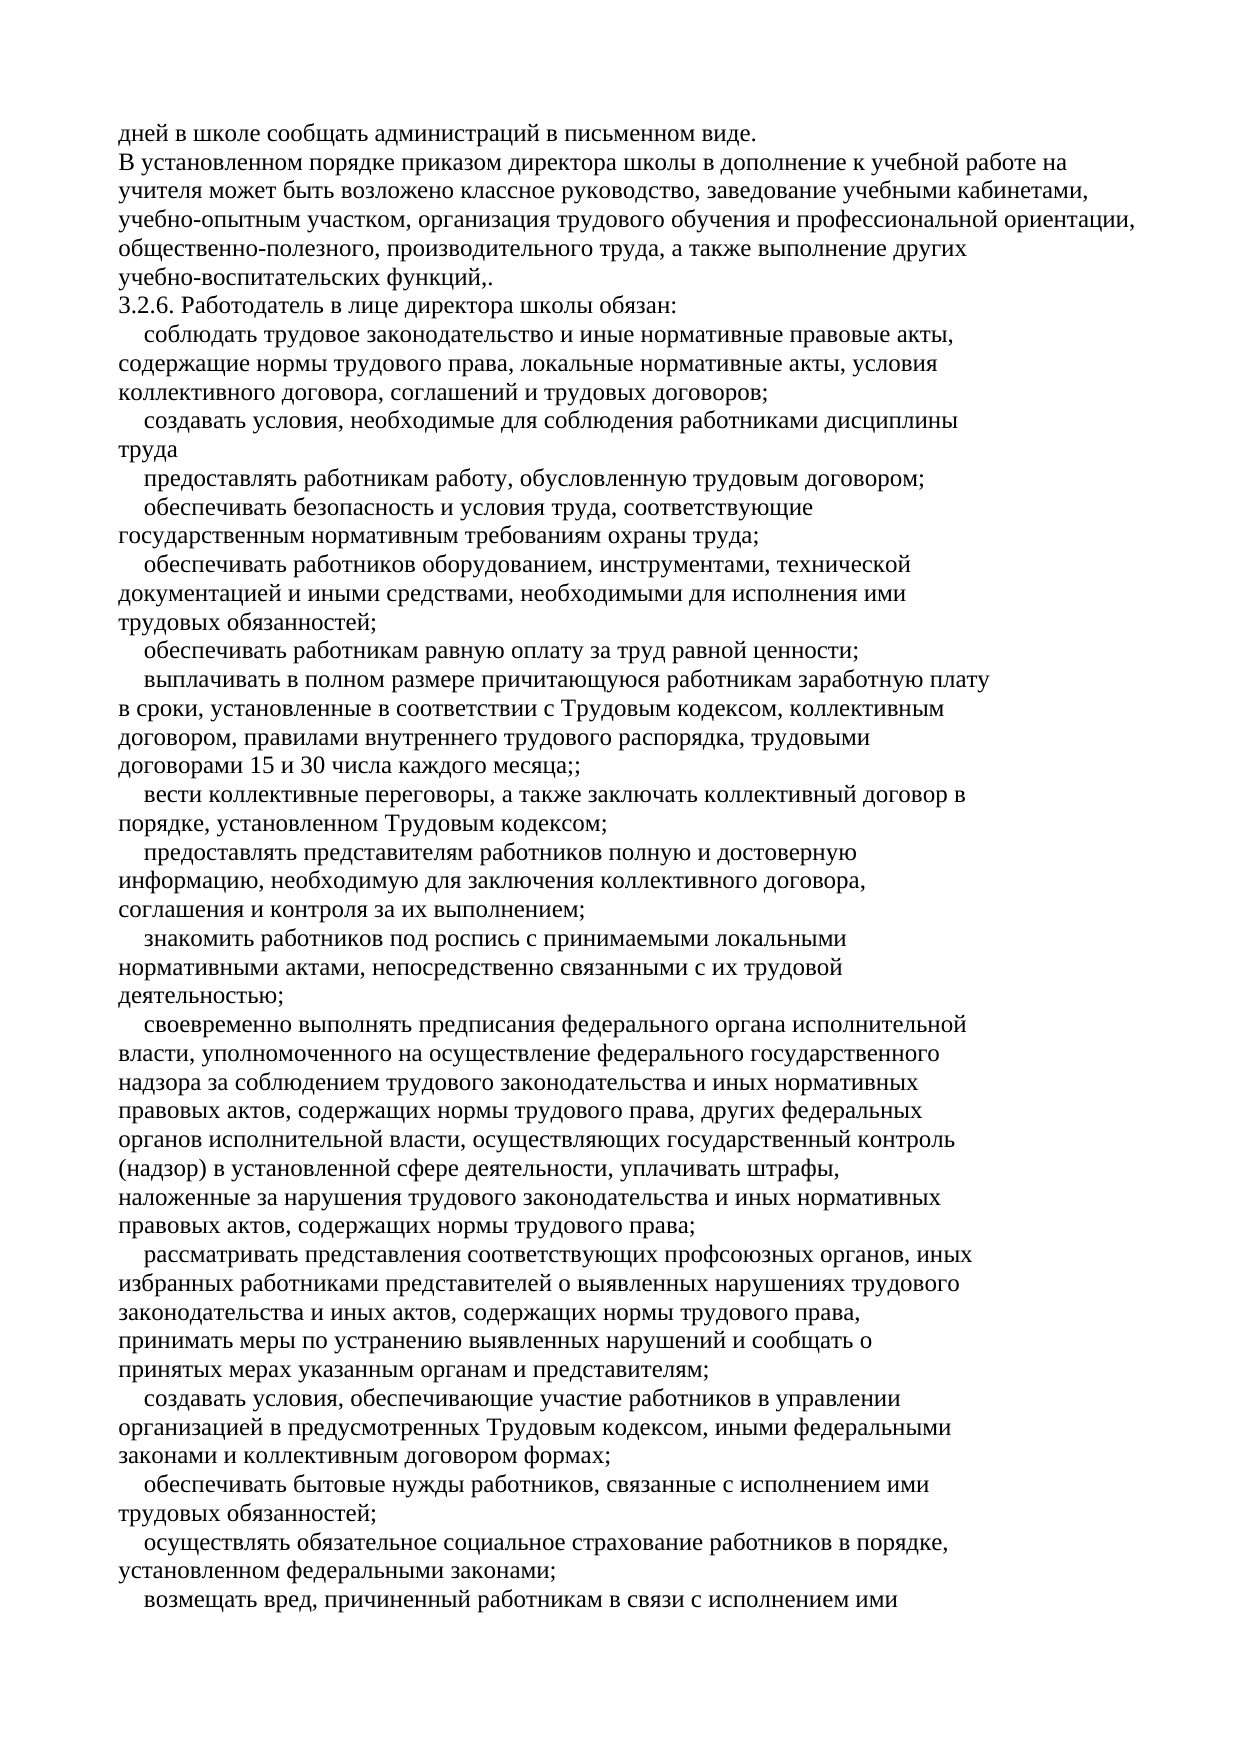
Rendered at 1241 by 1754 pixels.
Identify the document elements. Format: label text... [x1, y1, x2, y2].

text принятых мерах указанным органам и представителям; [118, 1354, 1152, 1383]
text  обеспечивать безопасность и условия труда, соответствующие [118, 492, 1152, 521]
text законами и коллективным договором формах; [118, 1441, 1152, 1469]
text  предоставлять работникам работу, обусловленную трудовым договором; [118, 463, 1152, 492]
text  знакомить работников под роспись с принимаемыми локальными [118, 923, 1152, 952]
text учебно-воспитательских функций,. [118, 262, 1152, 291]
text принимать меры по устранению выявленных нарушений и сообщать о [118, 1326, 1152, 1354]
text наложенные за нарушения трудового законодательства и иных нормативных [118, 1182, 1152, 1211]
text 3.2.6. Работодатель в лице директора школы обязан: [118, 291, 1152, 319]
text  обеспечивать бытовые нужды работников, связанные с исполнением ими [118, 1469, 1152, 1498]
text  возмещать вред, причиненный работникам в связи с исполнением ими [118, 1584, 1152, 1613]
text организацией в предусмотренных Трудовым кодексом, иными федеральными [118, 1412, 1152, 1441]
text государственным нормативным требованиям охраны труда; [118, 521, 1152, 549]
text правовых актов, содержащих нормы трудового права; [118, 1211, 1152, 1239]
text соглашения и контроля за их выполнением; [118, 894, 1152, 923]
text  создавать условия, обеспечивающие участие работников в управлении [118, 1383, 1152, 1412]
text (надзор) в установленной сфере деятельности, уплачивать штрафы, [118, 1153, 1152, 1182]
text  соблюдать трудовое законодательство и иные нормативные правовые акты, [118, 319, 1152, 348]
text В установленном порядке приказом директора школы в дополнение к учебной работе на [118, 147, 1152, 176]
text органов исполнительной власти, осуществляющих государственный контроль [118, 1124, 1152, 1153]
text трудовых обязанностей; [118, 1498, 1152, 1527]
text  осуществлять обязательное социальное страхование работников в порядке, [118, 1527, 1152, 1556]
text нормативными актами, непосредственно связанными с их трудовой [118, 952, 1152, 981]
text  создавать условия, необходимые для соблюдения работниками дисциплины [118, 406, 1152, 434]
text  обеспечивать работников оборудованием, инструментами, технической [118, 549, 1152, 578]
text правовых актов, содержащих нормы трудового права, других федеральных [118, 1096, 1152, 1124]
text коллективного договора, соглашений и трудовых договоров; [118, 377, 1152, 406]
text установленном федеральными законами; [118, 1556, 1152, 1584]
text  выплачивать в полном размере причитающуюся работникам заработную плату [118, 664, 1152, 693]
text порядке, установленном Трудовым кодексом; [118, 808, 1152, 837]
text документацией и иными средствами, необходимыми для исполнения ими [118, 578, 1152, 607]
text содержащие нормы трудового права, локальные нормативные акты, условия [118, 348, 1152, 377]
text  вести коллективные переговоры, а также заключать коллективный договор в [118, 779, 1152, 808]
text  своевременно выполнять предписания федерального органа исполнительной [118, 1009, 1152, 1038]
text договором, правилами внутреннего трудового распорядка, трудовыми [118, 722, 1152, 751]
text избранных работниками представителей о выявленных нарушениях трудового [118, 1268, 1152, 1297]
text законодательства и иных актов, содержащих нормы трудового права, [118, 1297, 1152, 1326]
text дней в школе сообщать администраций в письменном виде. [118, 118, 1152, 147]
text  предоставлять представителям работников полную и достоверную [118, 837, 1152, 866]
text труда [118, 434, 1152, 463]
text власти, уполномоченного на осуществление федерального государственного [118, 1038, 1152, 1067]
text деятельностью; [118, 981, 1152, 1009]
text трудовых обязанностей; [118, 607, 1152, 636]
text учебно-опытным участком, организация трудового обучения и профессиональной ориентации, [118, 204, 1152, 233]
text учителя может быть возложено классное руководство, заведование учебными кабинетами, [118, 176, 1152, 204]
text надзора за соблюдением трудового законодательства и иных нормативных [118, 1067, 1152, 1096]
text общественно-полезного, производительного труда, а также выполнение других [118, 233, 1152, 262]
text в сроки, установленные в соответствии с Трудовым кодексом, коллективным [118, 693, 1152, 722]
text информацию, необходимую для заключения коллективного договора, [118, 866, 1152, 894]
text  рассматривать представления соответствующих профсоюзных органов, иных [118, 1239, 1152, 1268]
text  обеспечивать работникам равную оплату за труд равной ценности; [118, 636, 1152, 664]
text договорами 15 и 30 числа каждого месяца;; [118, 751, 1152, 779]
